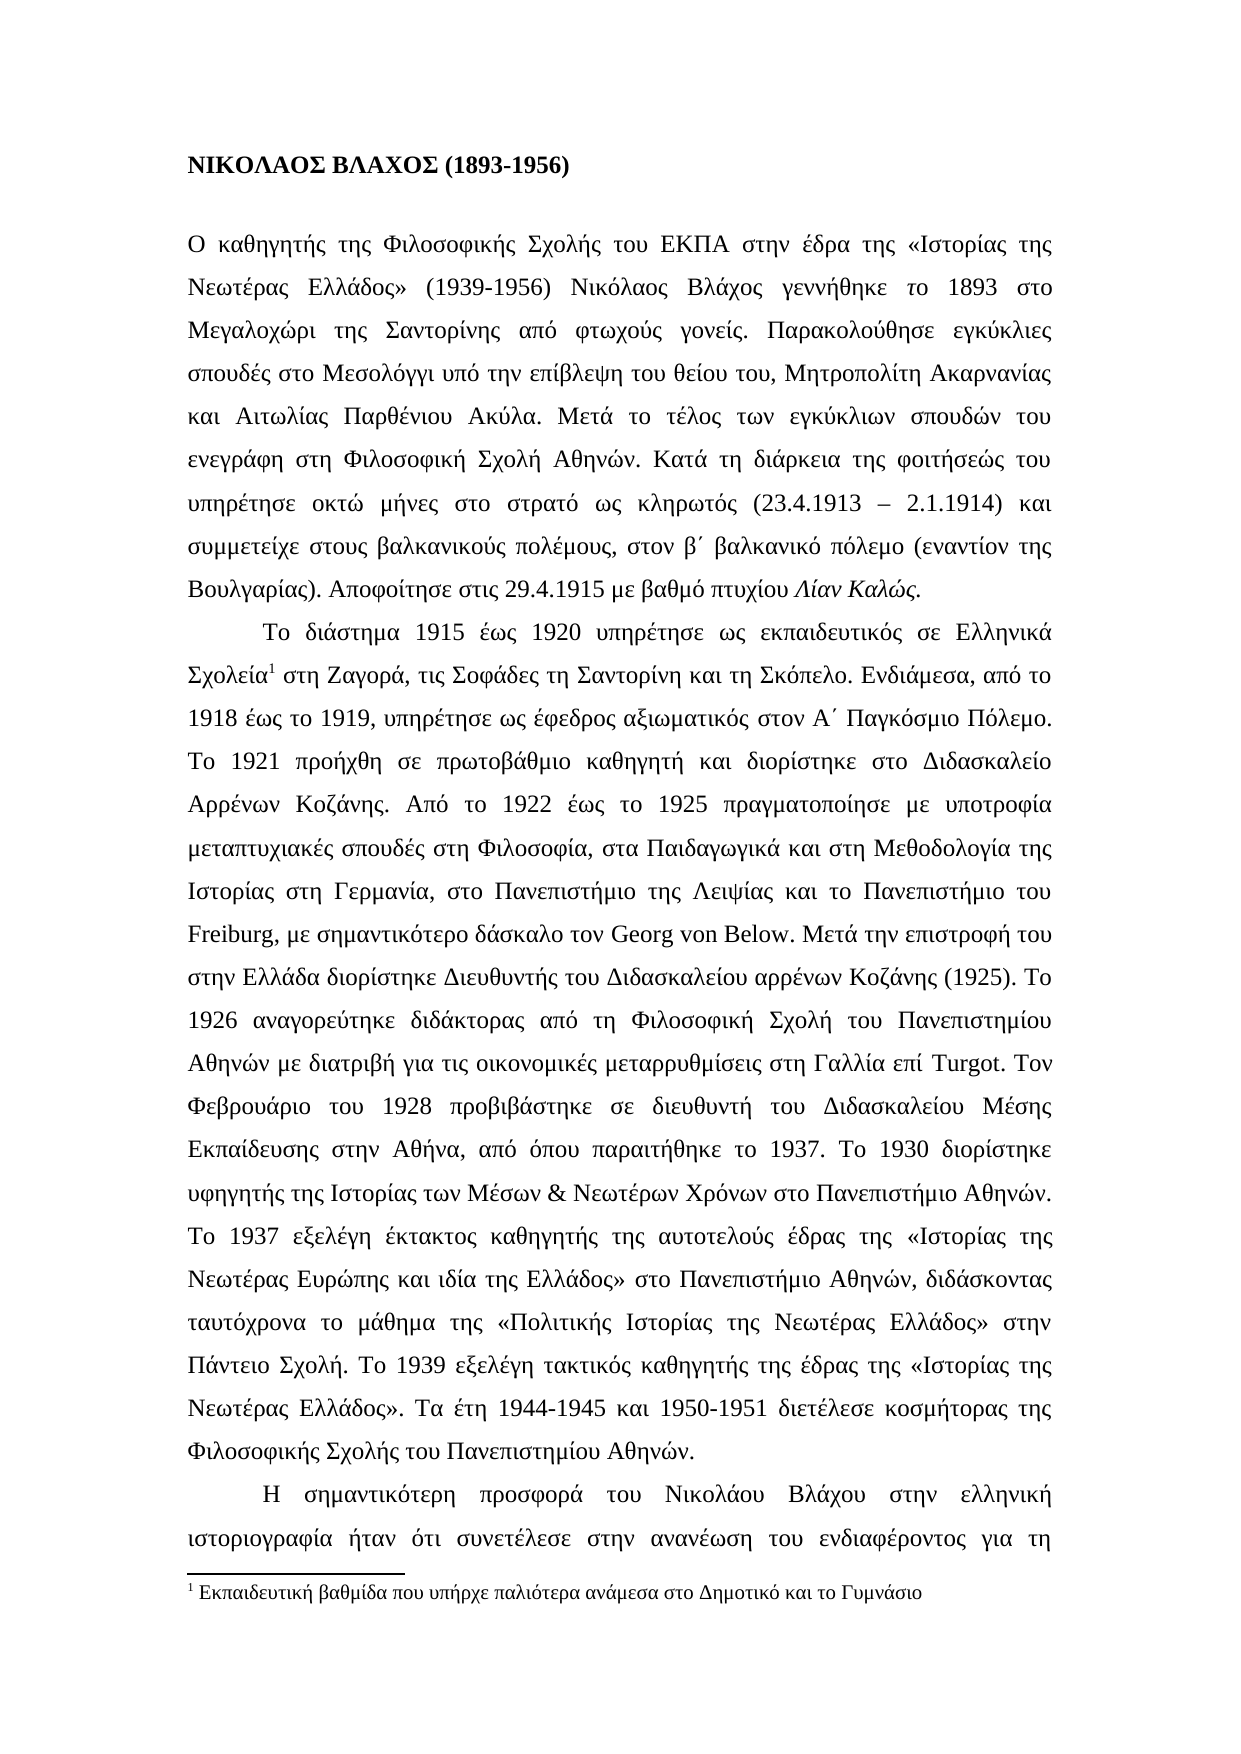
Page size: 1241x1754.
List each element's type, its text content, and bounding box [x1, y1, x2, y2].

text O καθηγητής της Φιλοσοφικής Σχολής του ΕΚΠΑ στην έδρα της «Ιστορίας της Νεωτέρας Ελλάδος» (1939-1956) Νικόλαος Βλάχος γεννήθηκε το 1893 στο Μεγαλοχώρι της Σαντορίνης από φτωχούς γονείς. Παρακολούθησε εγκύκλιες σπουδές στο Μεσολόγγι υπό την επίβλεψη του θείου του, Μητροπολίτη Ακαρνανίας και Αιτωλίας Παρθένιου Ακύλα. Μετά το τέλος των εγκύκλιων σπουδών του ενεγράφη στη Φιλοσοφική Σχολή Αθηνών. Κατά τη διάρκεια της φοιτήσεώς του υπηρέτησε οκτώ μήνες στο στρατό ως κληρωτός (23.4.1913 – 2.1.1914) και συμμετείχε στους βαλκανικούς πολέμους, στον β΄ βαλκανικό πόλεμο (εναντίον της Βουλγαρίας). Αποφοίτησε στις 29.4.1915 με βαθμό πτυχίου Λίαν Καλώς. [187, 229, 1053, 603]
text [187, 1479, 1053, 1551]
text Το διάστημα 1915 έως 1920 υπηρέτησε ως εκπαιδευτικός σε Ελληνικά Σχολεία στη Ζαγορά, τις Σοφάδες τη Σαντορίνη και τη Σκόπελο. Ενδιάμεσα, από το 1918 έως το 1919, υπηρέτησε ως έφεδρος αξιωματικός στον Α΄ Παγκόσμιο Πόλεμο. Το 1921 προήχθη σε πρωτοβάθμιο καθηγητή και διορίστηκε στο Διδασκαλείο Αρρένων Κοζάνης. Από το 1922 έως το 1925 πραγματοποίησε με υποτροφία μεταπτυχιακές σπουδές στη Φιλοσοφία, στα Παιδαγωγικά και στη Μεθοδολογία της Ιστορίας στη Γερμανία, στο Πανεπιστήμιο της Λειψίας και το Πανεπιστήμιο του Freiburg, με σημαντικότερο δάσκαλο τον Georg von Below. Μετά την επιστροφή του στην Ελλάδα διορίστηκε Διευθυντής του Διδασκαλείου αρρένων Κοζάνης (1925). Το 1926 αναγορεύτηκε διδάκτορας από τη Φιλοσοφική Σχολή του Πανεπιστημίου Αθηνών με διατριβή για τις οικονομικές μεταρρυθμίσεις στη Γαλλία επί Turgot. Τον Φεβρουάριο του 1928 προβιβάστηκε σε διευθυντή του Διδασκαλείου Μέσης Εκπαίδευσης στην Αθήνα, από όπου παραιτήθηκε το 1937. Το 1930 διορίστηκε υφηγητής της Ιστορίας των Μέσων & Νεωτέρων Χρόνων στο Πανεπιστήμιο Αθηνών. Το 1937 εξελέγη έκτακτος καθηγητής της αυτοτελούς έδρας της «Ιστορίας της Νεωτέρας Ευρώπης και ιδία της Ελλάδος» στο Πανεπιστήμιο Αθηνών, διδάσκοντας ταυτόχρονα το μάθημα της «Πολιτικής Ιστορίας της Νεωτέρας Ελλάδος» στην Πάντειο Σχολή. Το 1939 εξελέγη τακτικός καθηγητής της έδρας της «Ιστορίας της Νεωτέρας Ελλάδος». Τα έτη 1944-1945 και 1950-1951 διετέλεσε κοσμήτορας της Φιλοσοφικής Σχολής του Πανεπιστημίου Αθηνών. [187, 617, 1053, 1465]
text ΝΙΚΟΛΑΟΣ ΒΛΑΧΟΣ (1893-1956) [187, 150, 1053, 179]
